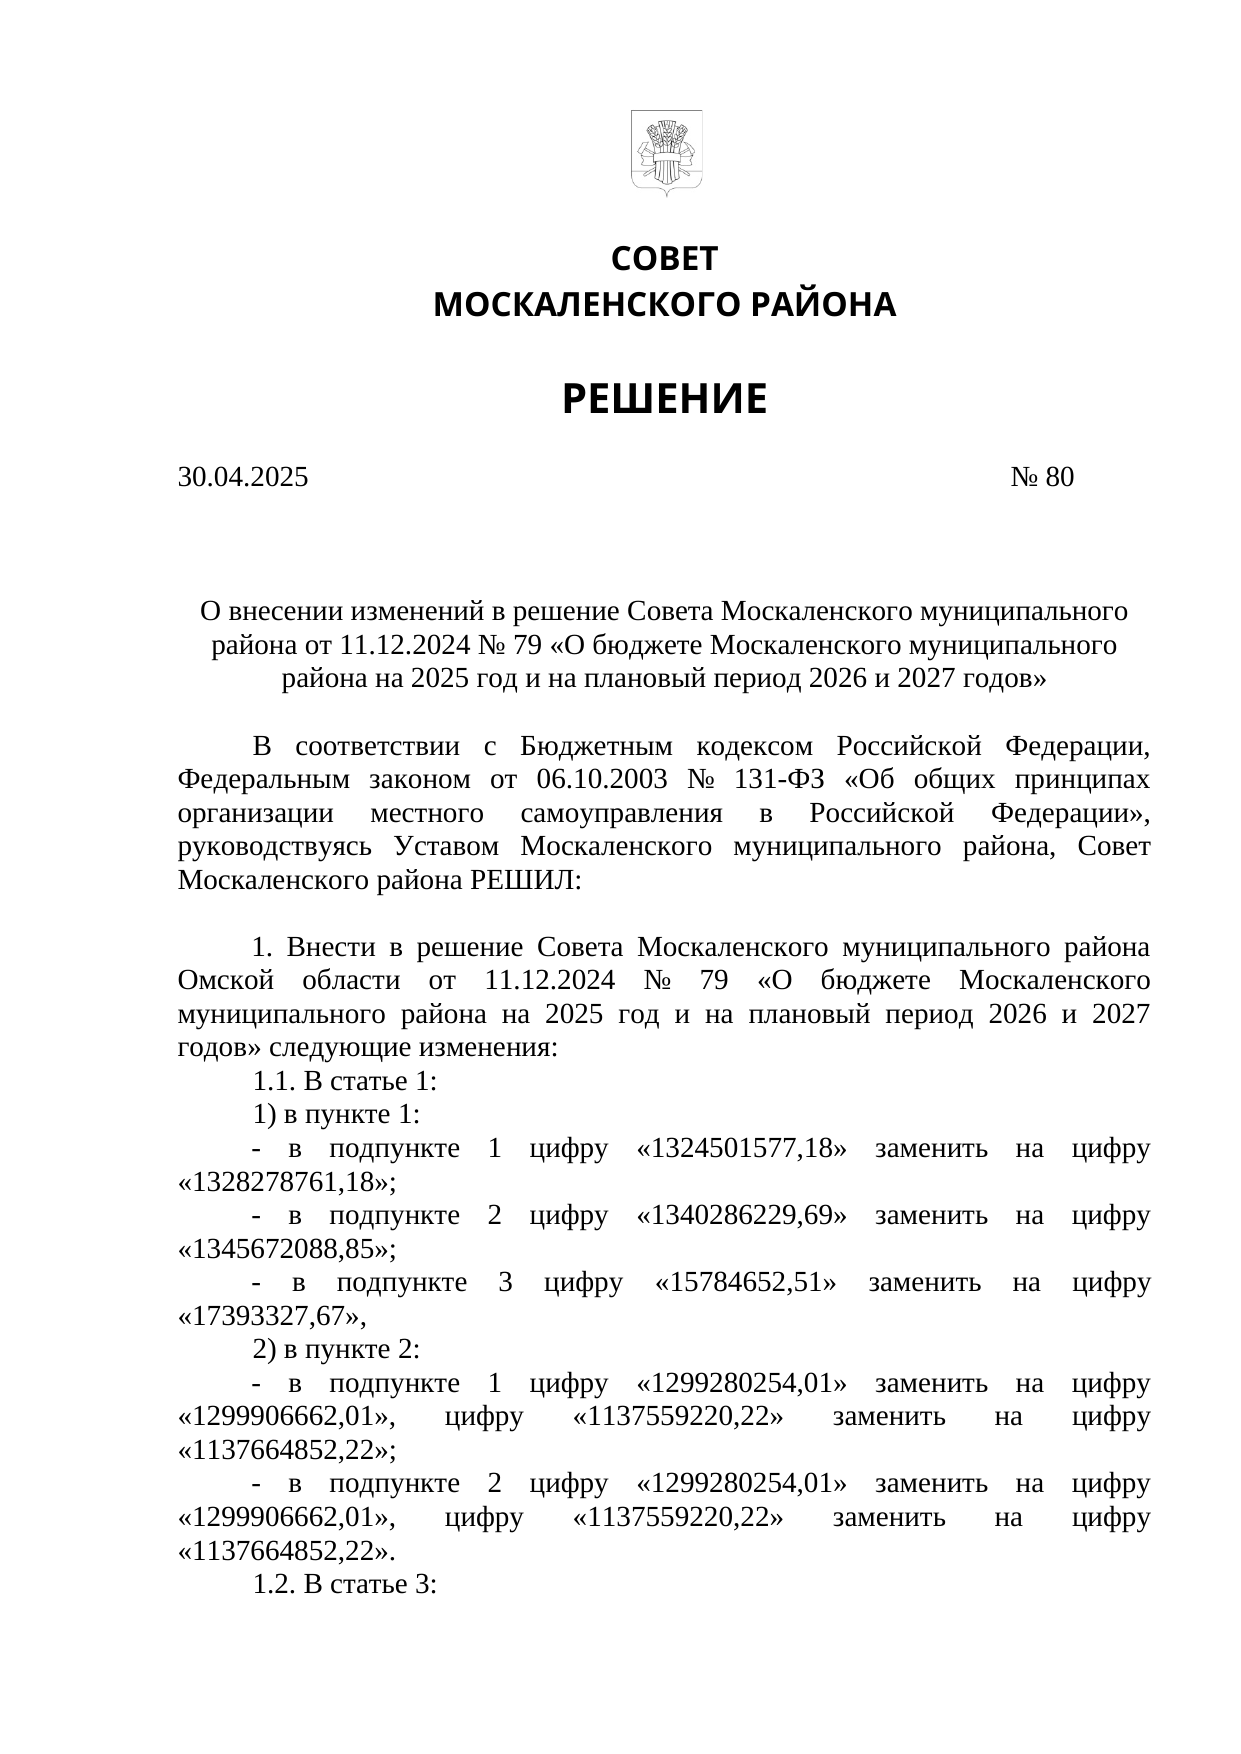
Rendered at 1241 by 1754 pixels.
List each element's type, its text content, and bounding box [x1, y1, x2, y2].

picture [630, 109, 703, 199]
text - в подпункте 2 цифру «1299280254,01» заменить на цифру «1299906662,01», цифру «1137559220,22» заменить на цифру «1137664852,22». [177, 1466, 1152, 1566]
text МОСКАЛЕНСКОГО РАЙОНА [177, 281, 1152, 326]
text В соответствии с Бюджетным кодексом Российской Федерации, Федеральным законом от 06.10.2003 № 131-ФЗ «Об общих принципах организации местного самоуправления в Российской Федерации», руководствуясь Уставом Москаленского муниципального района, Совет Москаленского района РЕШИЛ: [177, 728, 1152, 895]
text 1. Внести в решение Совета Москаленского муниципального района Омской области от 11.12.2024 № 79 «О бюджете Москаленского муниципального района на 2025 год и на плановый период 2026 и 2027 годов» следующие изменения: [177, 929, 1152, 1063]
text 2) в пункте 2: [177, 1331, 1152, 1365]
text 1) в пункте 1: [177, 1097, 1152, 1130]
text - в подпункте 2 цифру «1340286229,69» заменить на цифру «1345672088,85»; [177, 1197, 1152, 1264]
subtitle РЕШЕНИЕ [177, 369, 1152, 426]
text - в подпункте 1 цифру «1324501577,18» заменить на цифру «1328278761,18»; [177, 1130, 1152, 1197]
text - в подпункте 1 цифру «1299280254,01» заменить на цифру «1299906662,01», цифру «1137559220,22» заменить на цифру «1137664852,22»; [177, 1365, 1152, 1466]
text СОВЕТ [177, 235, 1152, 281]
text 1.1. В статье 1: [177, 1063, 1152, 1097]
text О внесении изменений в решение Совета Москаленского муниципального района от 11.12.2024 № 79 «О бюджете Москаленского муниципального района на 2025 год и на плановый период 2026 и 2027 годов» [177, 593, 1152, 694]
text 1.2. В статье 3: [177, 1566, 1152, 1600]
text - в подпункте 3 цифру «15784652,51» заменить на цифру «17393327,67», [177, 1264, 1152, 1331]
text 30.04.2025 № 80 [177, 459, 1152, 493]
